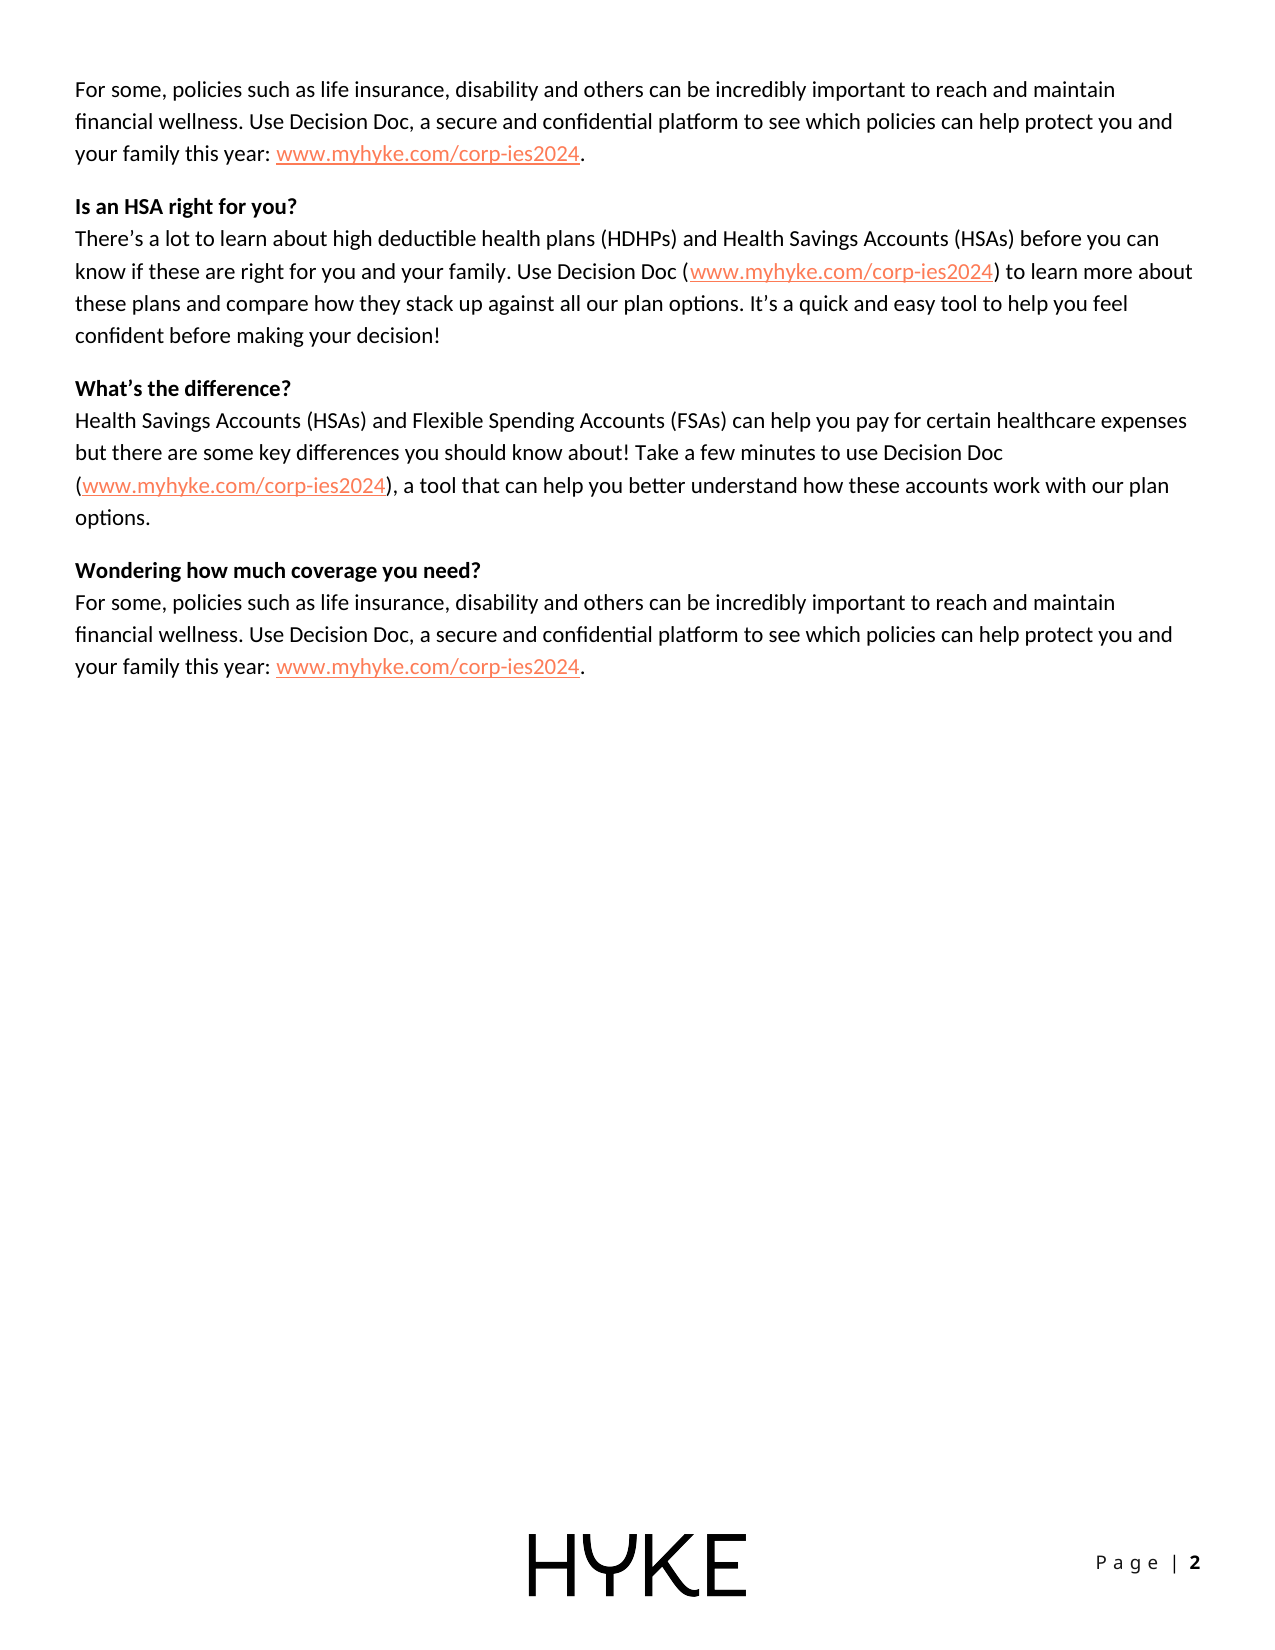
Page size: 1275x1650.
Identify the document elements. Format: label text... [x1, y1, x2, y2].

text Is an HSA right for you? [75, 192, 1200, 220]
picture [528, 1534, 746, 1597]
text There’s a lot to learn about high deductible health plans (HDHPs) and Health Savings Accounts (HSAs) before you can know if these are right for you and your family. Use Decision Doc (www.myhyke.com/corp-ies2024) to learn more about these plans and compare how they stack up against all our plan options. It’s a quick and easy tool to help you feel confident before making your decision! [75, 224, 1200, 349]
text For some, policies such as life insurance, disability and others can be incredibly important to reach and maintain financial wellness. Use Decision Doc, a secure and confidential platform to see which policies can help protect you and your family this year: www.myhyke.com/corp-ies2024. [75, 75, 1200, 167]
text For some, policies such as life insurance, disability and others can be incredibly important to reach and maintain financial wellness. Use Decision Doc, a secure and confidential platform to see which policies can help protect you and your family this year: www.myhyke.com/corp-ies2024. [75, 588, 1200, 681]
text What’s the difference? [75, 374, 1200, 402]
text Health Savings Accounts (HSAs) and Flexible Spending Accounts (FSAs) can help you pay for certain healthcare expenses but there are some key differences you should know about! Take a few minutes to use Decision Doc (www.myhyke.com/corp-ies2024), a tool that can help you better understand how these accounts work with our plan options. [75, 406, 1200, 531]
text Wondering how much coverage you need? [75, 556, 1200, 584]
